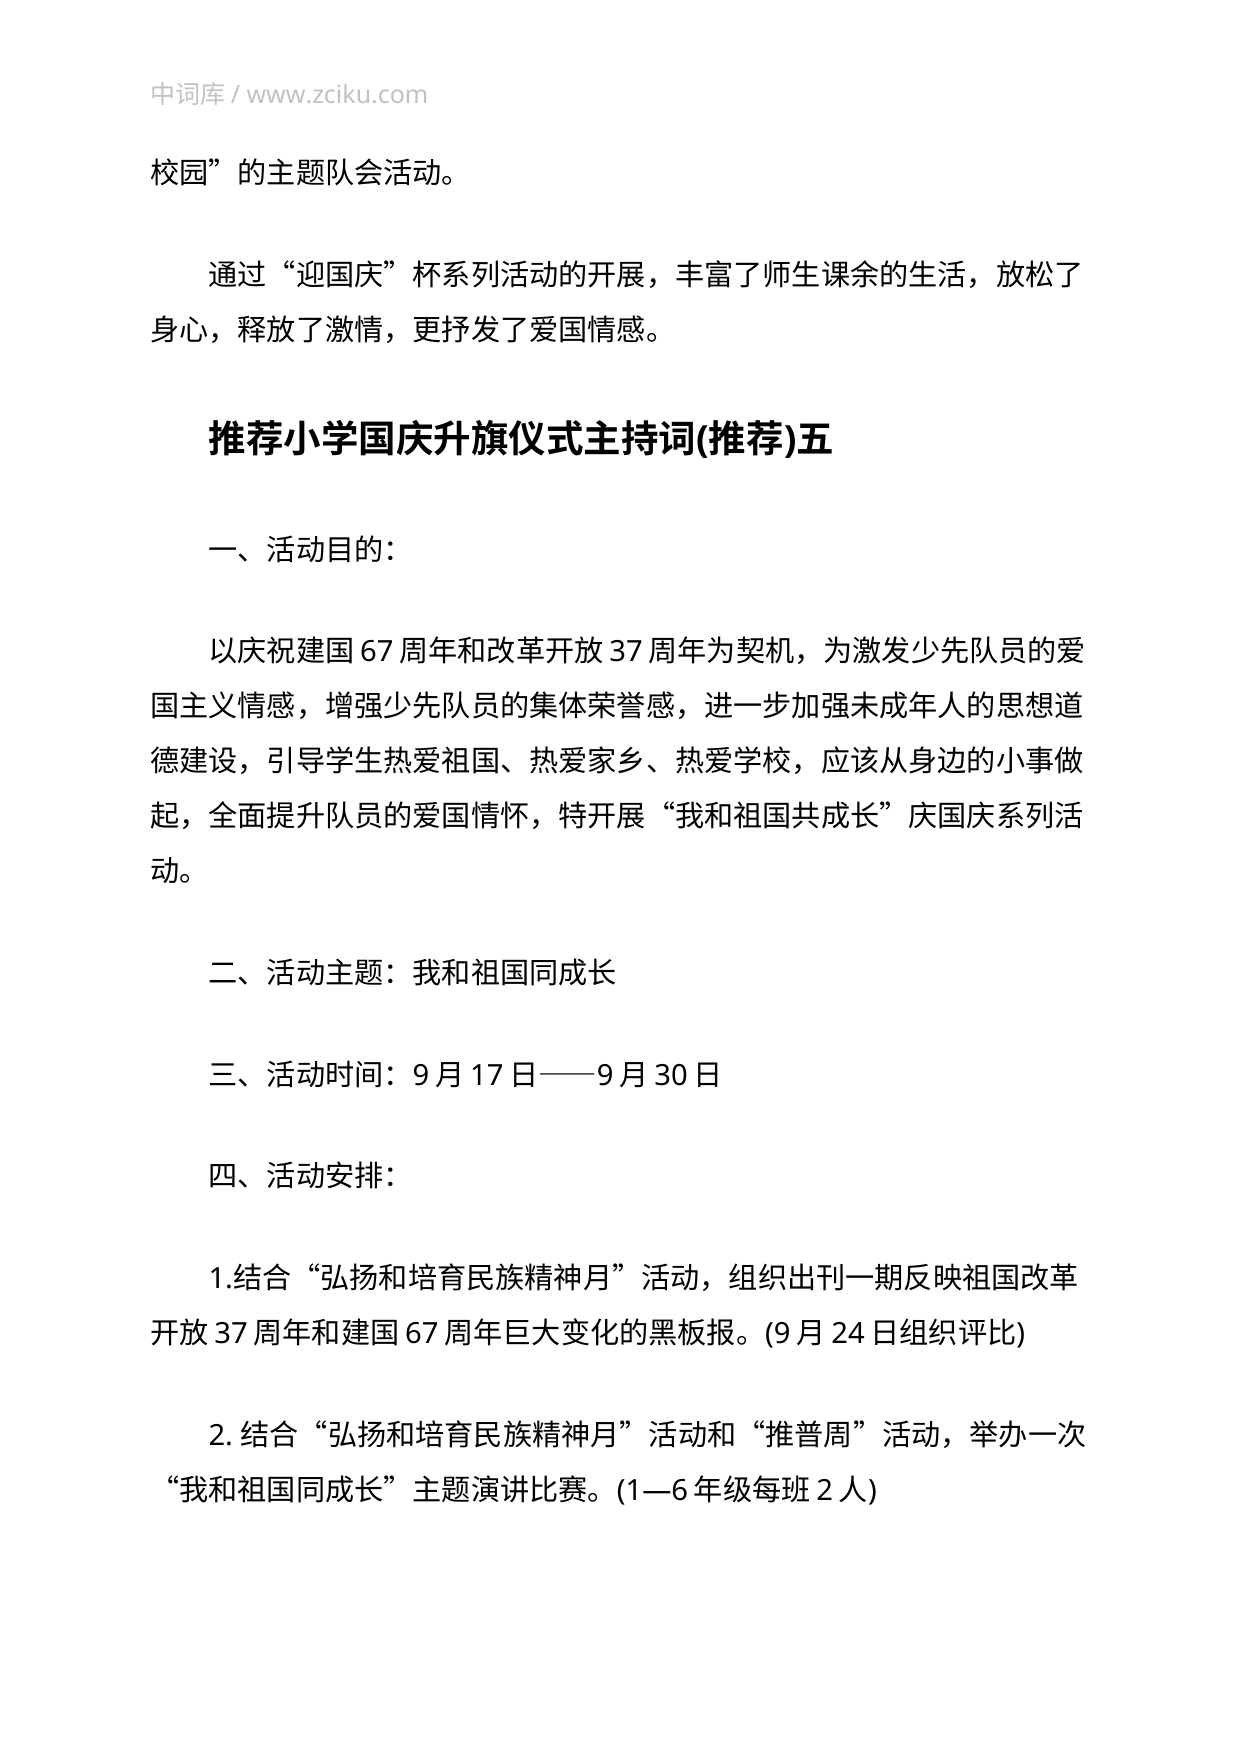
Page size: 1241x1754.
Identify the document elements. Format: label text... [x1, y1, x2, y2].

text 一、活动目的： [150, 526, 1090, 568]
text 推荐小学国庆升旗仪式主持词(推荐)五 [150, 408, 1090, 463]
text 二、活动主题：我和祖国同成长 [150, 949, 1090, 992]
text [150, 150, 1090, 192]
text 以庆祝建国67周年和改革开放37周年为契机，为激发少先队员的爱国主义情感，增强少先队员的集体荣誉感，进一步加强未成年人的思想道德建设，引导学生热爱祖国、热爱家乡、热爱学校，应该从身边的小事做起，全面提升队员的爱国情怀，特开展“我和祖国共成长”庆国庆系列活动。 [150, 628, 1090, 890]
text 2. 结合“弘扬和培育民族精神月”活动和“推普周”活动，举办一次“我和祖国同成长”主题演讲比赛。(1—6年级每班2人) [150, 1412, 1090, 1509]
text 四、活动安排： [150, 1153, 1090, 1195]
text 通过“迎国庆”杯系列活动的开展，丰富了师生课余的生活，放松了身心，释放了激情，更抒发了爱国情感。 [150, 252, 1090, 349]
text 1.结合“弘扬和培育民族精神月”活动，组织出刊一期反映祖国改革开放37周年和建国67周年巨大变化的黑板报。(9月24日组织评比) [150, 1255, 1090, 1352]
text 三、活动时间：9月17日——9月30日 [150, 1051, 1090, 1093]
